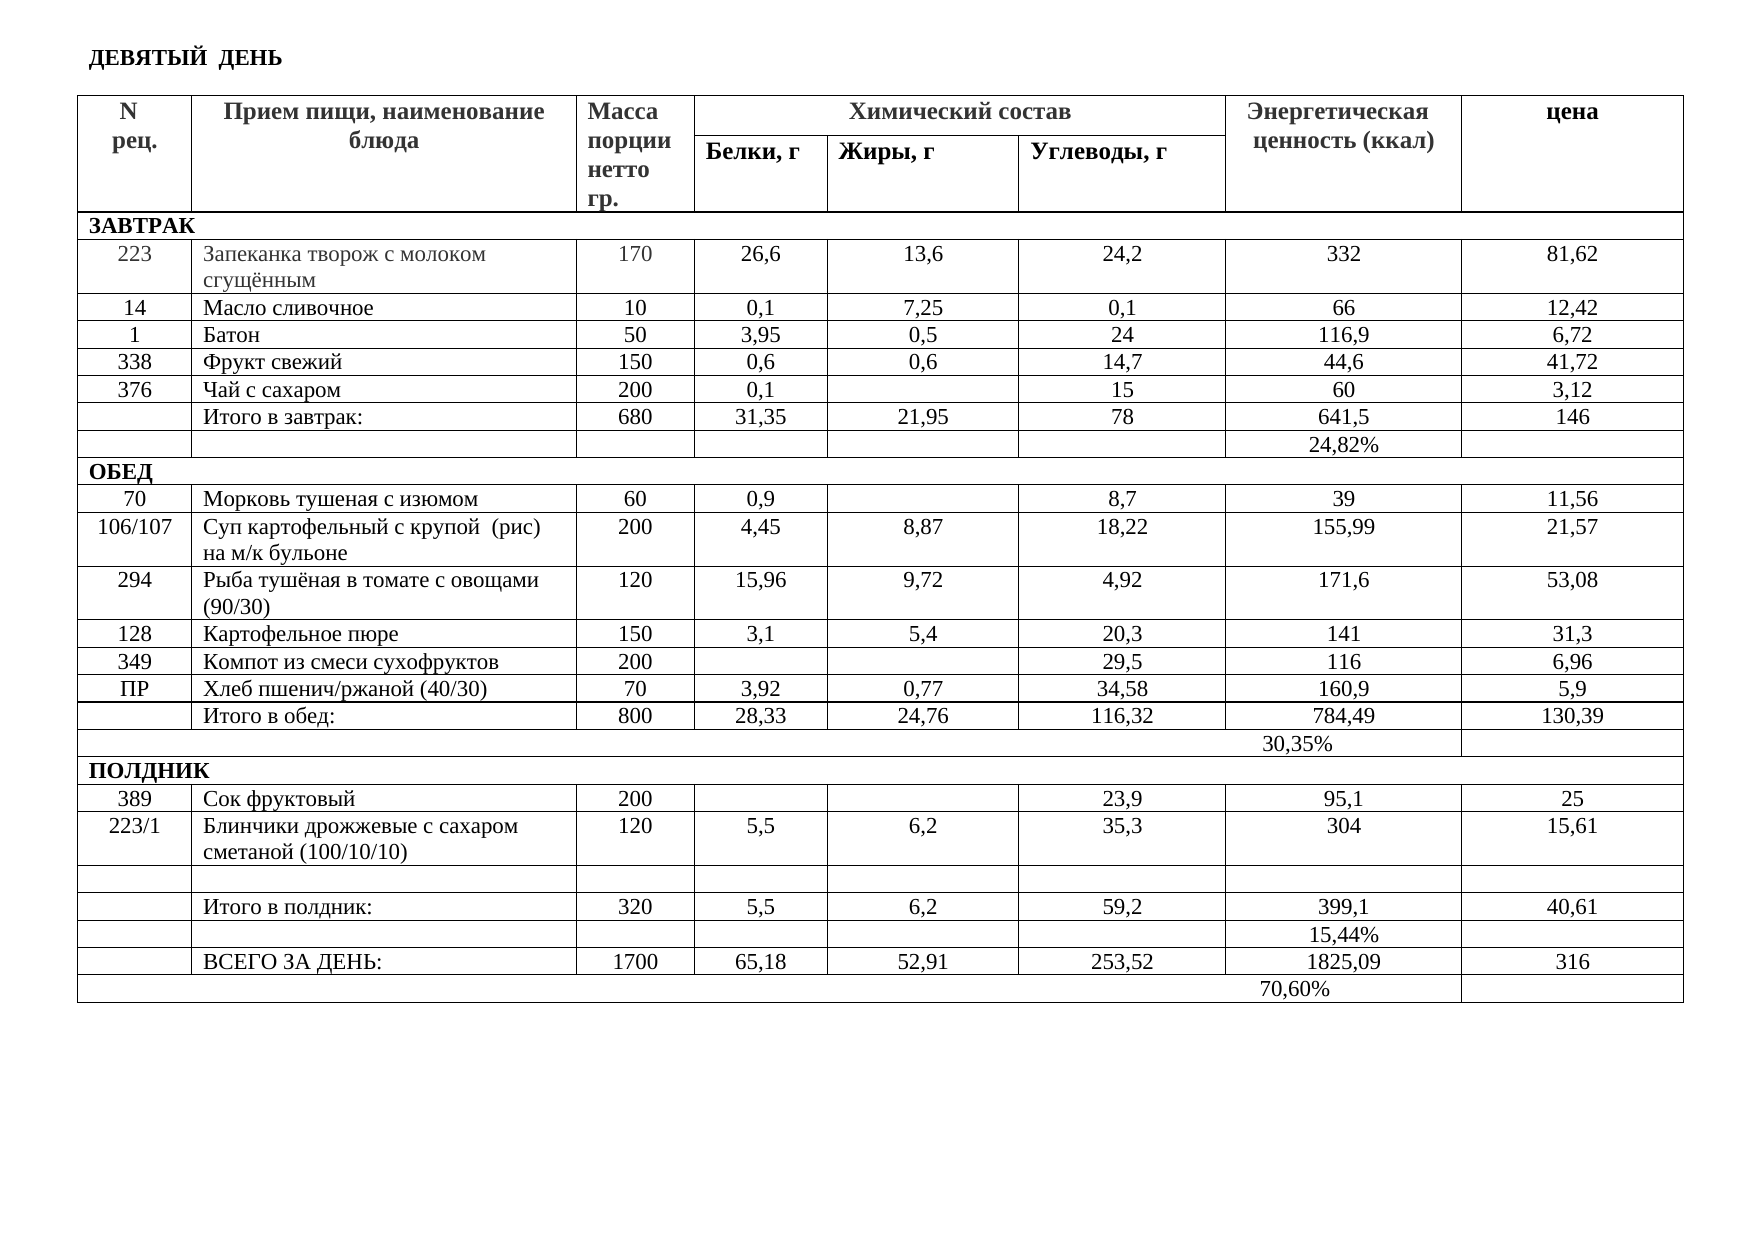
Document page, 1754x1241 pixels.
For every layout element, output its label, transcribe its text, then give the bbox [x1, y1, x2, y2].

table_cell Батон [192, 321, 576, 347]
table_cell 0,1 [1019, 294, 1225, 320]
table_cell [577, 921, 694, 947]
table_cell [577, 431, 694, 457]
table_cell 304 [1226, 812, 1461, 865]
table_cell 200 [577, 785, 694, 811]
table_cell 21,95 [828, 403, 1018, 429]
table_cell 13,6 [828, 240, 1018, 293]
table_cell 128 [78, 620, 191, 647]
table_cell [78, 893, 191, 919]
table_cell [828, 866, 1018, 892]
table_cell 15,96 [695, 567, 827, 619]
table_cell [78, 921, 191, 947]
table_cell 155,99 [1226, 513, 1461, 566]
table_cell 320 [577, 893, 694, 919]
table_cell 641,5 [1226, 403, 1461, 429]
table_cell 116 [1226, 648, 1461, 674]
table_cell 41,72 [1462, 349, 1683, 375]
table_cell 3,95 [695, 321, 827, 347]
table_cell 316 [1462, 948, 1683, 974]
table_cell 376 [78, 376, 191, 402]
table_cell 12,42 [1462, 294, 1683, 320]
table_cell 106/107 [78, 513, 191, 566]
table_cell 130,39 [1462, 703, 1683, 729]
table_cell 24,82% [1226, 431, 1461, 457]
table_cell 95,1 [1226, 785, 1461, 811]
table_cell 78 [1019, 403, 1225, 429]
table_cell 399,1 [1226, 893, 1461, 919]
table_cell 294 [78, 567, 191, 619]
table_cell 0,77 [828, 675, 1018, 701]
table_cell Итого в завтрак: [192, 403, 576, 429]
table_cell [78, 948, 191, 974]
table_cell 6,2 [828, 812, 1018, 865]
table_cell Фрукт свежий [192, 349, 576, 375]
table_cell 39 [1226, 485, 1461, 512]
table_cell 3,12 [1462, 376, 1683, 402]
table_cell 4,45 [695, 513, 827, 566]
table_cell 3,1 [695, 620, 827, 647]
table_cell 26,6 [695, 240, 827, 293]
table_cell 200 [577, 648, 694, 674]
table_cell 30,35% [78, 730, 1461, 756]
table_cell Блинчики дрожжевые с сахаром сметаной (100/10/10) [192, 812, 576, 865]
table_cell 0,6 [828, 349, 1018, 375]
table_cell 116,32 [1019, 703, 1225, 729]
table_cell ОБЕД [78, 458, 1683, 484]
table_cell [695, 866, 827, 892]
table_header Масса порции нетто гр. [577, 96, 694, 211]
table_cell 0,6 [695, 349, 827, 375]
table_cell 223/1 [78, 812, 191, 865]
table_cell 200 [577, 376, 694, 402]
table_cell 23,9 [1019, 785, 1225, 811]
table_cell 253,52 [1019, 948, 1225, 974]
table_cell [1019, 431, 1225, 457]
table_cell 14,7 [1019, 349, 1225, 375]
table_cell 24 [1019, 321, 1225, 347]
table_cell Картофельное пюре [192, 620, 576, 647]
table_cell Итого в обед: [192, 703, 576, 729]
table_cell 170 [577, 240, 694, 293]
table_cell 5,9 [1462, 675, 1683, 701]
table_cell 28,33 [695, 703, 827, 729]
table_cell 150 [577, 620, 694, 647]
table_cell Хлеб пшенич/ржаной (40/30) [192, 675, 576, 701]
table_cell [695, 431, 827, 457]
table_cell [78, 431, 191, 457]
table_cell 120 [577, 567, 694, 619]
table_cell 20,3 [1019, 620, 1225, 647]
table_cell 120 [577, 812, 694, 865]
table_cell [192, 921, 576, 947]
table_cell [1462, 975, 1683, 1002]
table_cell 223 [78, 240, 191, 293]
table_cell 81,62 [1462, 240, 1683, 293]
table_cell 21,57 [1462, 513, 1683, 566]
table_cell [1462, 866, 1683, 892]
table_cell 65,18 [695, 948, 827, 974]
table_cell 784,49 [1226, 703, 1461, 729]
table_cell [828, 485, 1018, 512]
table_cell [1019, 866, 1225, 892]
table_cell Морковь тушеная с изюмом [192, 485, 576, 512]
table_cell 35,3 [1019, 812, 1225, 865]
table_cell 66 [1226, 294, 1461, 320]
table_cell 29,5 [1019, 648, 1225, 674]
table_cell 680 [577, 403, 694, 429]
table_cell 8,87 [828, 513, 1018, 566]
table_cell [695, 921, 827, 947]
table_cell [1019, 921, 1225, 947]
table_cell [1462, 921, 1683, 947]
table_cell 0,9 [695, 485, 827, 512]
table_cell [78, 703, 191, 729]
table_cell [78, 403, 191, 429]
table_cell 14 [78, 294, 191, 320]
table_cell ПР [78, 675, 191, 701]
table_cell 4,92 [1019, 567, 1225, 619]
table_cell [828, 648, 1018, 674]
table_cell Итого в полдник: [192, 893, 576, 919]
table_cell 59,2 [1019, 893, 1225, 919]
table_header Прием пищи, наименование блюда [192, 96, 576, 211]
table_cell 31,35 [695, 403, 827, 429]
table_cell ЗАВТРАК [78, 213, 1683, 239]
table_cell 70 [78, 485, 191, 512]
table_cell 9,72 [828, 567, 1018, 619]
table_cell 6,96 [1462, 648, 1683, 674]
table_cell 44,6 [1226, 349, 1461, 375]
table_cell Суп картофельный с крупой (рис) на м/к бульоне [192, 513, 576, 566]
table_header цена [1462, 96, 1683, 211]
table_cell 7,25 [828, 294, 1018, 320]
table_cell [78, 866, 191, 892]
table_cell 6,72 [1462, 321, 1683, 347]
table_cell ПОЛДНИК [78, 757, 1683, 784]
table_cell 0,5 [828, 321, 1018, 347]
table_cell 800 [577, 703, 694, 729]
table_cell [828, 376, 1018, 402]
table_cell 150 [577, 349, 694, 375]
table_header Химический состав [695, 96, 1225, 135]
table_cell 50 [577, 321, 694, 347]
table_cell 1 [78, 321, 191, 347]
table_cell 25 [1462, 785, 1683, 811]
table_cell [577, 866, 694, 892]
table_cell 18,22 [1019, 513, 1225, 566]
table_cell 53,08 [1462, 567, 1683, 619]
table_cell 1700 [577, 948, 694, 974]
table_cell 141 [1226, 620, 1461, 647]
table_cell 70 [577, 675, 694, 701]
table_cell [1226, 866, 1461, 892]
table_cell 389 [78, 785, 191, 811]
table_cell 3,92 [695, 675, 827, 701]
table_cell 338 [78, 349, 191, 375]
table_cell 15,61 [1462, 812, 1683, 865]
table_header N рец. [78, 96, 191, 211]
table_cell 0,1 [695, 376, 827, 402]
table_cell 5,4 [828, 620, 1018, 647]
table_header Энергетическая ценность (ккал) [1226, 96, 1461, 211]
table_cell Белки, г [695, 136, 827, 211]
table_cell Рыба тушёная в томате с овощами (90/30) [192, 567, 576, 619]
table_cell 70,60% [78, 975, 1461, 1002]
table_cell Запеканка творож с молоком сгущённым [192, 240, 576, 293]
table_cell Углеводы, г [1019, 136, 1225, 211]
table_cell [828, 431, 1018, 457]
table_cell 15,44% [1226, 921, 1461, 947]
table_cell [695, 785, 827, 811]
table_cell 1825,09 [1226, 948, 1461, 974]
text ДЕВЯТЫЙ ДЕНЬ [89, 44, 1636, 71]
table_cell 52,91 [828, 948, 1018, 974]
table_cell 31,3 [1462, 620, 1683, 647]
table_cell 60 [1226, 376, 1461, 402]
table_cell Жиры, г [828, 136, 1018, 211]
table_cell [1462, 730, 1683, 756]
table_cell 24,2 [1019, 240, 1225, 293]
table_cell 8,7 [1019, 485, 1225, 512]
table_cell 60 [577, 485, 694, 512]
table_cell 5,5 [695, 893, 827, 919]
table_cell Чай с сахаром [192, 376, 576, 402]
table_cell [828, 921, 1018, 947]
table_cell 24,76 [828, 703, 1018, 729]
table_cell 332 [1226, 240, 1461, 293]
table_cell 40,61 [1462, 893, 1683, 919]
table_cell ВСЕГО ЗА ДЕНЬ: [192, 948, 576, 974]
table_cell [1462, 431, 1683, 457]
table_cell 10 [577, 294, 694, 320]
table_cell Сок фруктовый [192, 785, 576, 811]
table_cell 11,56 [1462, 485, 1683, 512]
table_cell [192, 431, 576, 457]
table_cell [695, 648, 827, 674]
table_cell 200 [577, 513, 694, 566]
table_cell 146 [1462, 403, 1683, 429]
table_cell 160,9 [1226, 675, 1461, 701]
table_cell [828, 785, 1018, 811]
table_cell Компот из смеси сухофруктов [192, 648, 576, 674]
table_cell 0,1 [695, 294, 827, 320]
table_cell 349 [78, 648, 191, 674]
table_cell 5,5 [695, 812, 827, 865]
table_cell 171,6 [1226, 567, 1461, 619]
table_cell 15 [1019, 376, 1225, 402]
table_cell 6,2 [828, 893, 1018, 919]
table_cell Масло сливочное [192, 294, 576, 320]
table_cell [192, 866, 576, 892]
table_cell 116,9 [1226, 321, 1461, 347]
table_cell 34,58 [1019, 675, 1225, 701]
